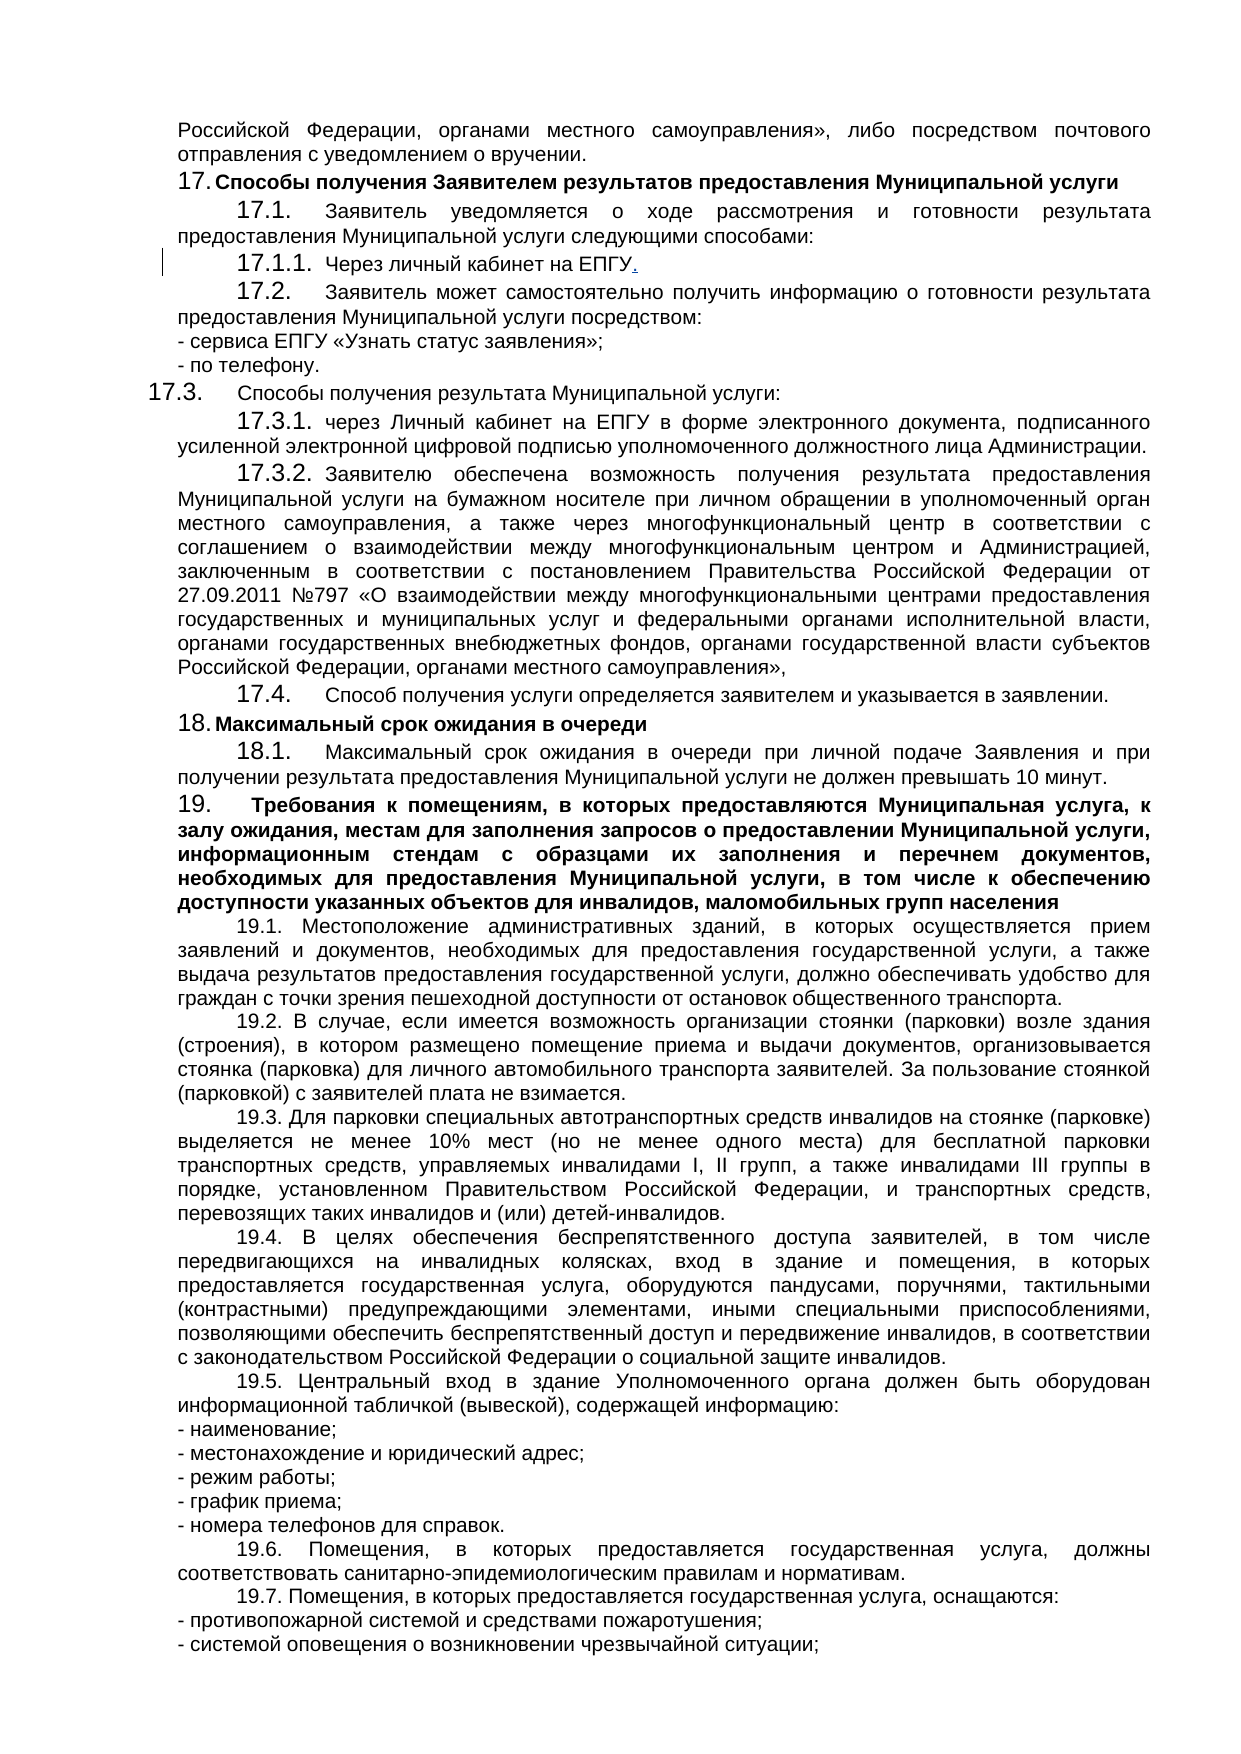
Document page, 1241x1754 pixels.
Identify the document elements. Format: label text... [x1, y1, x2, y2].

text - по телефону. [177, 353, 1152, 377]
text - номера телефонов для справок. [177, 1512, 1152, 1536]
list Через личный кабинет на ЕПГУ [236, 247, 1152, 276]
text - сервиса ЕПГУ «Узнать статус заявления»; [177, 329, 1152, 353]
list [177, 118, 1152, 166]
text 19.1. Местоположение административных зданий, в которых осуществляется прием заявлений и документов, необходимых для предоставления государственной услуги, а также выдача результатов предоставления государственной услуги, должно обеспечивать удобство для граждан с точки зрения пешеходной доступности от остановок общественного транспорта. [177, 913, 1152, 1009]
text - местонахождение и юридический адрес; [177, 1441, 1152, 1464]
text 19.2. В случае, если имеется возможность организации стоянки (парковки) возле здания (строения), в котором размещено помещение приема и выдачи документов, организовывается стоянка (парковка) для личного автомобильного транспорта заявителей. За пользование стоянкой (парковкой) с заявителей плата не взимается. [177, 1009, 1152, 1105]
text 19.3. Для парковки специальных автотранспортных средств инвалидов на стоянке (парковке) выделяется не менее 10% мест (но не менее одного места) для бесплатной парковки транспортных средств, управляемых инвалидами I, II групп, а также инвалидами III группы в порядке, установленном Правительством Российской Федерации, и транспортных средств, перевозящих таких инвалидов и (или) детей-инвалидов. [177, 1105, 1152, 1225]
text - график приема; [177, 1488, 1152, 1512]
list Заявитель уведомляется о ходе рассмотрения и готовности результата предоставления Муниципальной услуги следующими способами: [177, 195, 1152, 247]
text - системой оповещения о возникновении чрезвычайной ситуации; [177, 1632, 1152, 1656]
list Требования к помещениям, в которых предоставляются Муниципальная услуга, к залу ожидания, местам для заполнения запросов о предоставлении Муниципальной услуги, информационным стендам с образцами их заполнения и перечнем документов, необходимых для предоставления Муниципальной услуги, в том числе к обеспечению доступности указанных объектов для инвалидов, маломобильных групп населения [177, 789, 1152, 913]
text - режим работы; [177, 1464, 1152, 1488]
text - наименование; [177, 1417, 1152, 1441]
list Способы получения Заявителем результатов предоставления Муниципальной услуги [215, 166, 1152, 195]
list Максимальный срок ожидания в очереди при личной подаче Заявления и при получении результата предоставления Муниципальной услуги не должен превышать 10 минут. [177, 736, 1152, 789]
list Заявитель может самостоятельно получить информацию о готовности результата предоставления Муниципальной услуги посредством: [177, 276, 1152, 329]
text 19.4. В целях обеспечения беспрепятственного доступа заявителей, в том числе передвигающихся на инвалидных колясках, вход в здание и помещения, в которых предоставляется государственная услуга, оборудуются пандусами, поручнями, тактильными (контрастными) предупреждающими элементами, иными специальными приспособлениями, позволяющими обеспечить беспрепятственный доступ и передвижение инвалидов, в соответствии с законодательством Российской Федерации о социальной защите инвалидов. [177, 1225, 1152, 1369]
text 19.7. Помещения, в которых предоставляется государственная услуга, оснащаются: [177, 1584, 1152, 1608]
text 19.6. Помещения, в которых предоставляется государственная услуга, должны соответствовать санитарно-эпидемиологическим правилам и нормативам. [177, 1536, 1152, 1584]
list Способ получения услуги определяется заявителем и указывается в заявлении. [177, 679, 1152, 707]
list Заявителю обеспечена возможность получения результата предоставления Муниципальной услуги на бумажном носителе при личном обращении в уполномоченный орган местного самоуправления, а также через многофункциональный центр в соответствии с соглашением о взаимодействии между многофункциональным центром и Администрацией, заключенным в соответствии с постановлением Правительства Российской Федерации от 27.09.2011 №797 «О взаимодействии между многофункциональными центрами предоставления государственных и муниципальных услуг и федеральными органами исполнительной власти, органами государственных внебюджетных фондов, органами государственной власти субъектов Российской Федерации, органами местного самоуправления», [177, 458, 1152, 679]
text 19.5. Центральный вход в здание Уполномоченного органа должен быть оборудован информационной табличкой (вывеской), содержащей информацию: [177, 1369, 1152, 1417]
list Максимальный срок ожидания в очереди [177, 707, 1152, 736]
list через Личный кабинет на ЕПГУ в форме электронного документа, подписанного усиленной электронной цифровой подписью уполномоченного должностного лица Администрации. [177, 406, 1152, 458]
list Способы получения результата Муниципальной услуги: [148, 377, 1152, 406]
text - противопожарной системой и средствами пожаротушения; [177, 1608, 1152, 1632]
